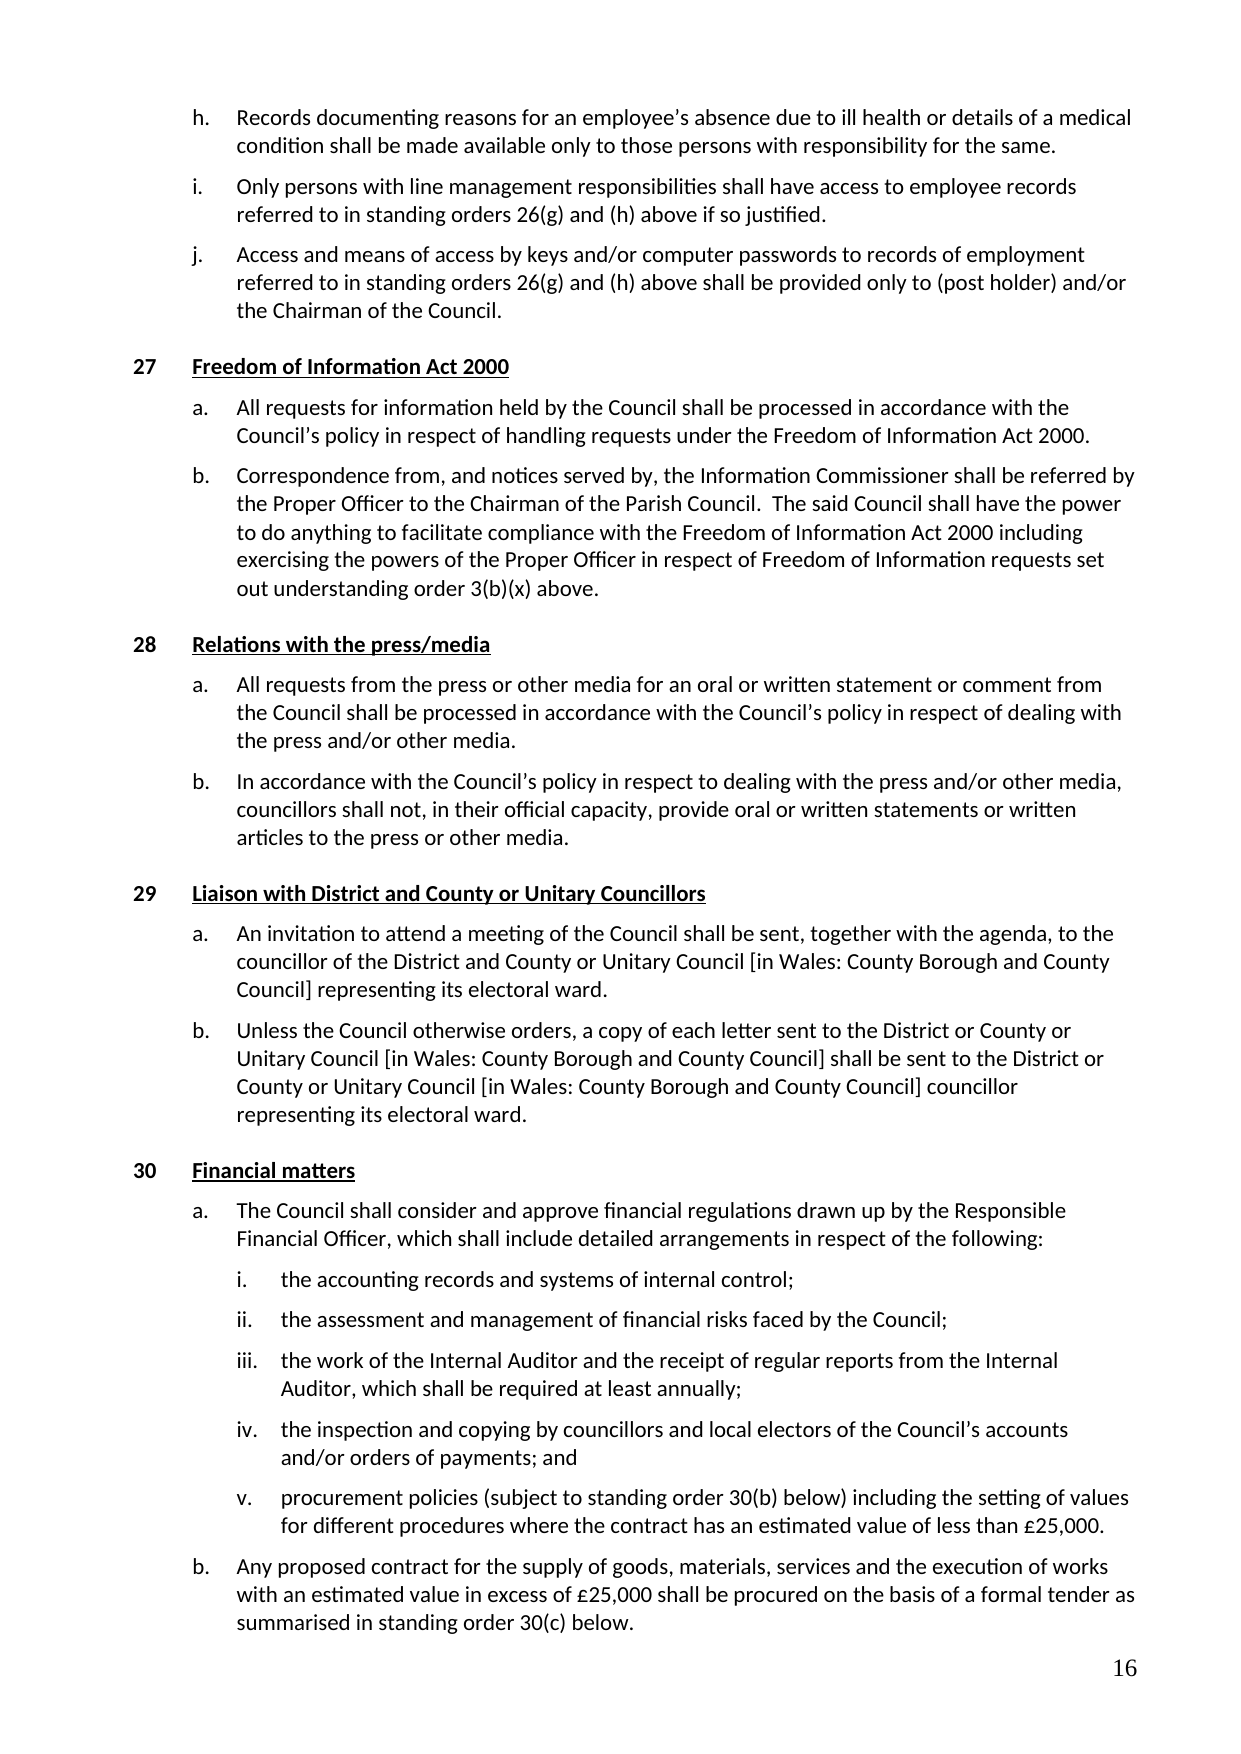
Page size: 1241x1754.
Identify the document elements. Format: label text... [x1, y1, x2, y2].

list Records documenting reasons for an employee’s absence due to ill health or details of a medical condition shall be made available only to those persons with responsibility for the same. [192, 103, 1137, 159]
list the inspection and copying by councillors and local electors of the Council’s accounts and/or orders of payments; and [236, 1415, 1137, 1471]
list The Council shall consider and approve financial regulations drawn up by the Responsible Financial Officer, which shall include detailed arrangements in respect of the following: [192, 1197, 1137, 1253]
list Access and means of access by keys and/or computer passwords to records of employment referred to in standing orders 26(g) and (h) above shall be provided only to (post holder) and/or the Chairman of the Council. [192, 240, 1137, 324]
list An invitation to attend a meeting of the Council shall be sent, together with the agenda, to the councillor of the District and County or Unitary Council [in Wales: County Borough and County Council] representing its electoral ward. [192, 919, 1137, 1003]
list Only persons with line management responsibilities shall have access to employee records referred to in standing orders 26(g) and (h) above if so justified. [192, 172, 1137, 228]
list procurement policies (subject to standing order 30(b) below) including the setting of values for different procedures where the contract has an estimated value of less than £25,000. [236, 1483, 1137, 1539]
list the assessment and management of financial risks faced by the Council; [236, 1306, 1137, 1334]
list All requests for information held by the Council shall be processed in accordance with the Council’s policy in respect of handling requests under the Freedom of Information Act 2000. [192, 393, 1137, 449]
list Relations with the press/media [133, 630, 1137, 658]
list All requests from the press or other media for an oral or written statement or comment from the Council shall be processed in accordance with the Council’s policy in respect of dealing with the press and/or other media. [192, 670, 1137, 754]
list Liaison with District and County or Unitary Councillors [133, 879, 1137, 907]
list Financial matters [133, 1156, 1137, 1184]
list In accordance with the Council’s policy in respect to dealing with the press and/or other media, councillors shall not, in their official capacity, provide oral or written statements or written articles to the press or other media. [192, 767, 1137, 851]
list Freedom of Information Act 2000 [133, 352, 1137, 381]
list Any proposed contract for the supply of goods, materials, services and the execution of works with an estimated value in excess of £25,000 shall be procured on the basis of a formal tender as summarised in standing order 30(c) below. [192, 1552, 1137, 1636]
list the work of the Internal Auditor and the receipt of regular reports from the Internal Auditor, which shall be required at least annually; [236, 1346, 1137, 1402]
list the accounting records and systems of internal control; [236, 1265, 1137, 1293]
list Correspondence from, and notices served by, the Information Commissioner shall be referred by the Proper Officer to the Chairman of the Parish Council. The said Council shall have the power to do anything to facilitate compliance with the Freedom of Information Act 2000 including exercising the powers of the Proper Officer in respect of Freedom of Information requests set out understanding order 3(b)(x) above. [192, 462, 1137, 602]
list Unless the Council otherwise orders, a copy of each letter sent to the District or County or Unitary Council [in Wales: County Borough and County Council] shall be sent to the District or County or Unitary Council [in Wales: County Borough and County Council] councillor representing its electoral ward. [192, 1016, 1137, 1128]
